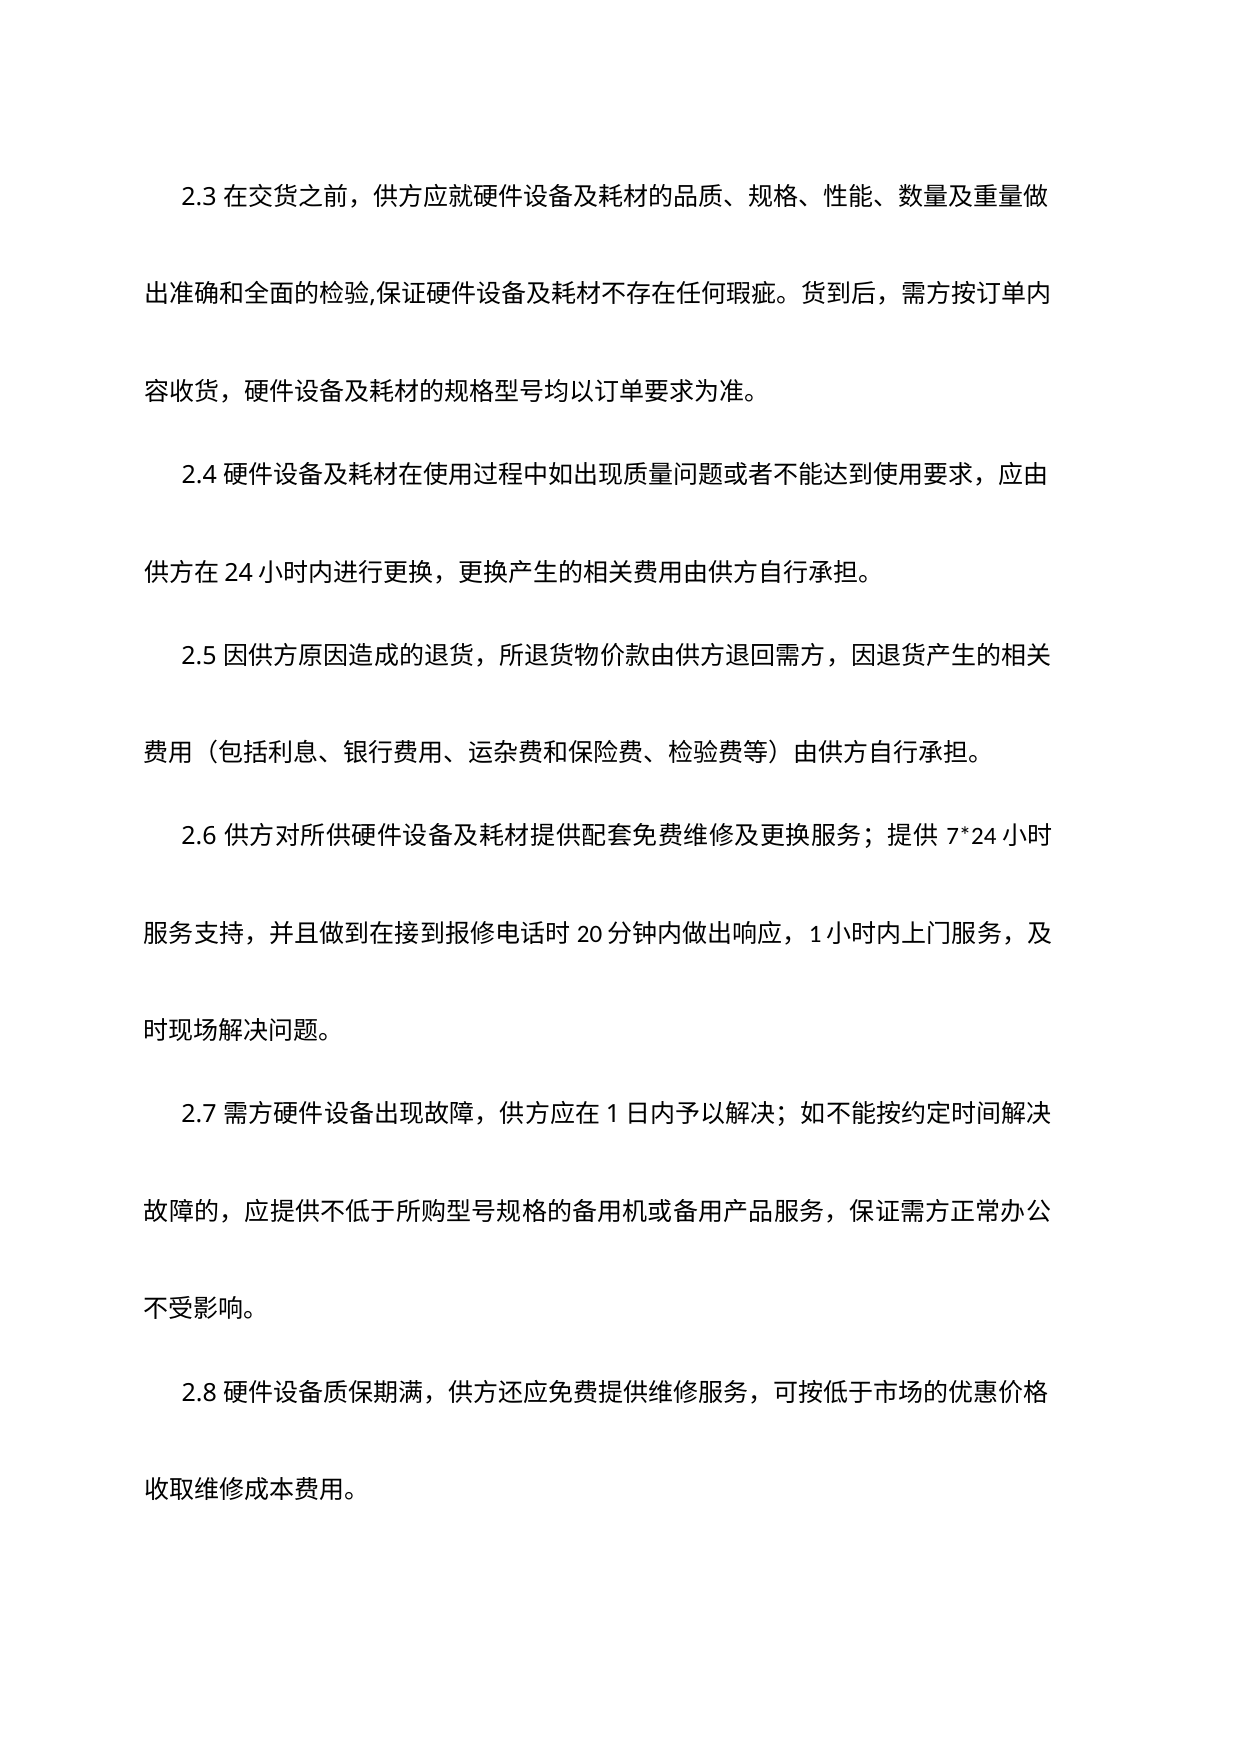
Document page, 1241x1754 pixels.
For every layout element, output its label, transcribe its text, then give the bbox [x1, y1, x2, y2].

text 2.6 供方对所供硬件设备及耗材提供配套免费维修及更换服务；提供7*24小时服务支持，并且做到在接到报修电话时20分钟内做出响应，1小时内上门服务，及时现场解决问题。 [144, 801, 1053, 1061]
list 2.4 硬件设备及耗材在使用过程中如出现质量问题或者不能达到使用要求，应由供方在24小时内进行更换，更换产生的相关费用由供方自行承担。 [144, 440, 1053, 603]
list 2.3 在交货之前，供方应就硬件设备及耗材的品质、规格、性能、数量及重量做出准确和全面的检验,保证硬件设备及耗材不存在任何瑕疵。货到后，需方按订单内容收货，硬件设备及耗材的规格型号均以订单要求为准。 [144, 162, 1053, 422]
text 2.5 因供方原因造成的退货，所退货物价款由供方退回需方，因退货产生的相关费用（包括利息、银行费用、运杂费和保险费、检验费等）由供方自行承担。 [144, 621, 1053, 783]
text 2.7 需方硬件设备出现故障，供方应在1日内予以解决；如不能按约定时间解决故障的，应提供不低于所购型号规格的备用机或备用产品服务，保证需方正常办公不受影响。 [144, 1079, 1053, 1339]
list 2.8 硬件设备质保期满，供方还应免费提供维修服务，可按低于市场的优惠价格收取维修成本费用。 [144, 1358, 1053, 1520]
